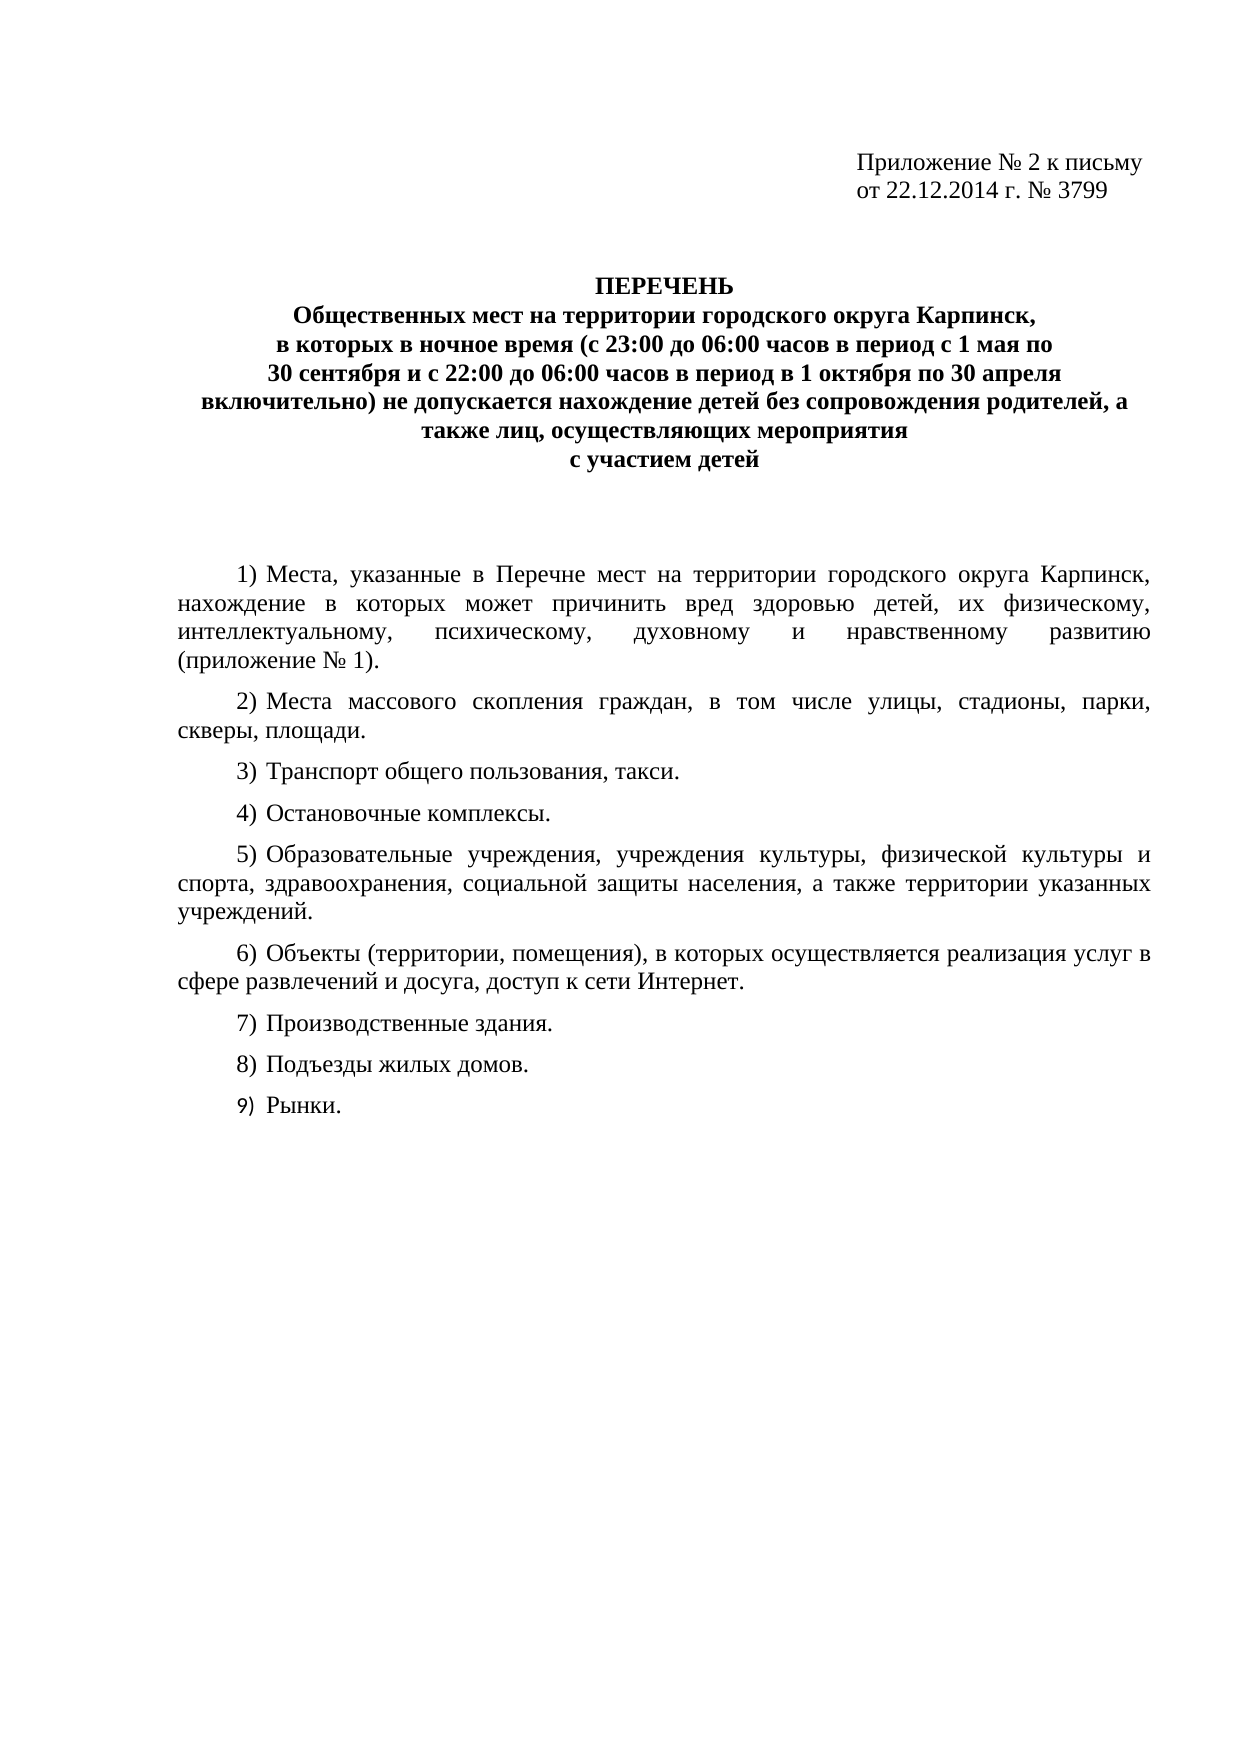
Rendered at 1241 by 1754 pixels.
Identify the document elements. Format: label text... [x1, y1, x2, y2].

text Общественных мест на территории городского округа Карпинск, [177, 300, 1152, 329]
text Приложение № 2 к письму [177, 147, 1152, 176]
list Остановочные комплексы. [177, 798, 1152, 826]
text с участием детей [177, 444, 1152, 473]
list Места, указанные в Перечне мест на территории городского округа Карпинск, нахождение в которых может причинить вред здоровью детей, их физическому, интеллектуальному, психическому, духовному и нравственному развитию (приложение № 1). [177, 559, 1152, 674]
text в которых в ночное время (с 23:00 до 06:00 часов в период с 1 мая по [177, 329, 1152, 358]
list Транспорт общего пользования, такси. [177, 756, 1152, 785]
list Производственные здания. [177, 1008, 1152, 1036]
text ПЕРЕЧЕНЬ [177, 271, 1152, 300]
list Рынки. [177, 1090, 1152, 1119]
list Подъезды жилых домов. [177, 1049, 1152, 1078]
list Образовательные учреждения, учреждения культуры, физической культуры и спорта, здравоохранения, социальной защиты населения, а также территории указанных учреждений. [177, 839, 1152, 925]
list Объекты (территории, помещения), в которых осуществляется реализация услуг в сфере развлечений и досуга, доступ к сети Интернет. [177, 938, 1152, 995]
text от 22.12.2014 г. № 3799 [177, 176, 1152, 204]
text 30 сентября и с 22:00 до 06:00 часов в период в 1 октября по 30 апреля включительно) не допускается нахождение детей без сопровождения родителей, а также лиц, осуществляющих мероприятия [177, 358, 1152, 444]
list Места массового скопления граждан, в том числе улицы, стадионы, парки, скверы, площади. [177, 686, 1152, 744]
